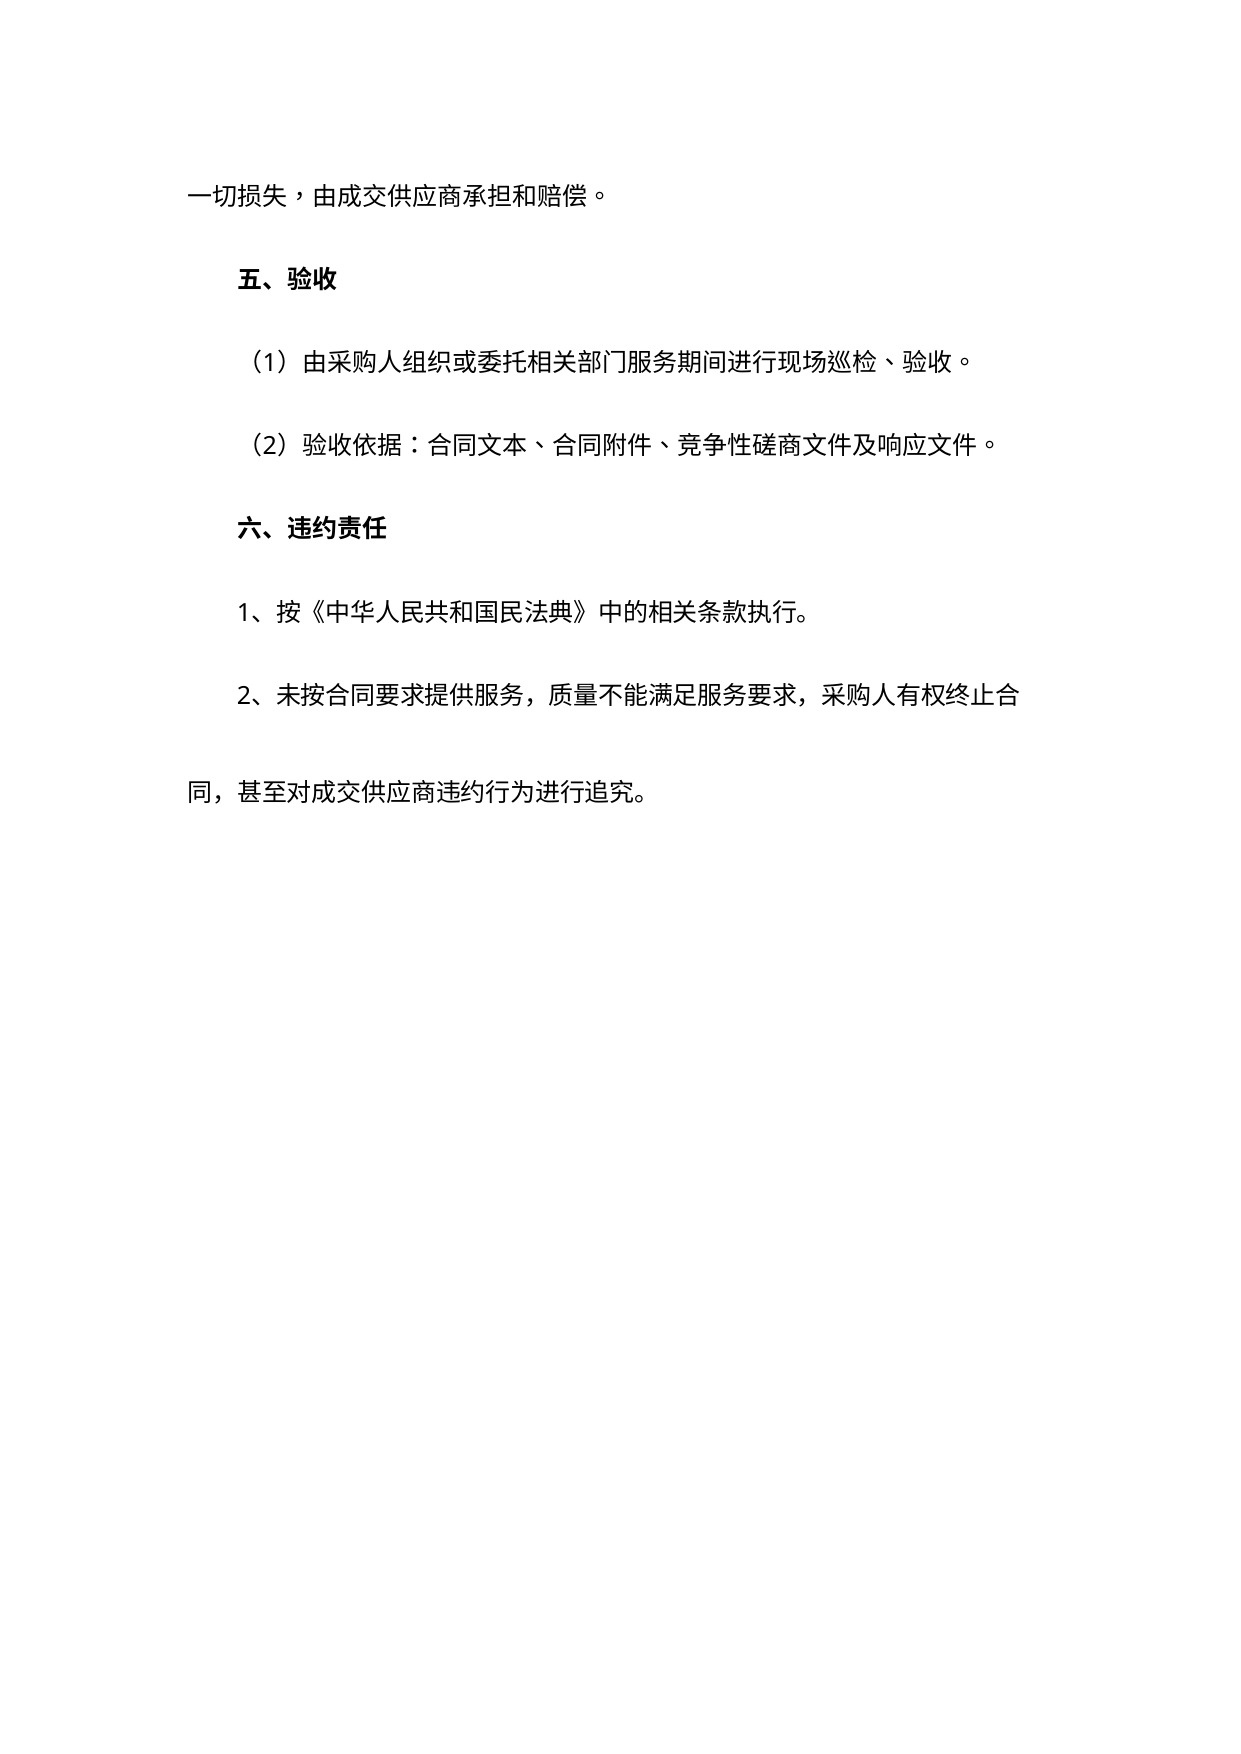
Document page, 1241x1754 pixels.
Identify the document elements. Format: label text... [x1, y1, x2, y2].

text 五、验收 [187, 245, 1053, 310]
text 六、违约责任 [187, 494, 1053, 559]
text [187, 162, 1053, 227]
text （1）由采购人组织或委托相关部门服务期间进行现场巡检、验收。 [187, 328, 1053, 393]
text 2、未按合同要求提供服务，质量不能满足服务要求，采购人有权终止合同，甚至对成交供应商违约行为进行追究。 [187, 661, 1053, 823]
text （2）验收依据：合同文本、合同附件、竞争性磋商文件及响应文件。 [187, 411, 1053, 476]
text 1、按《中华人民共和国民法典》中的相关条款执行。 [187, 578, 1053, 643]
